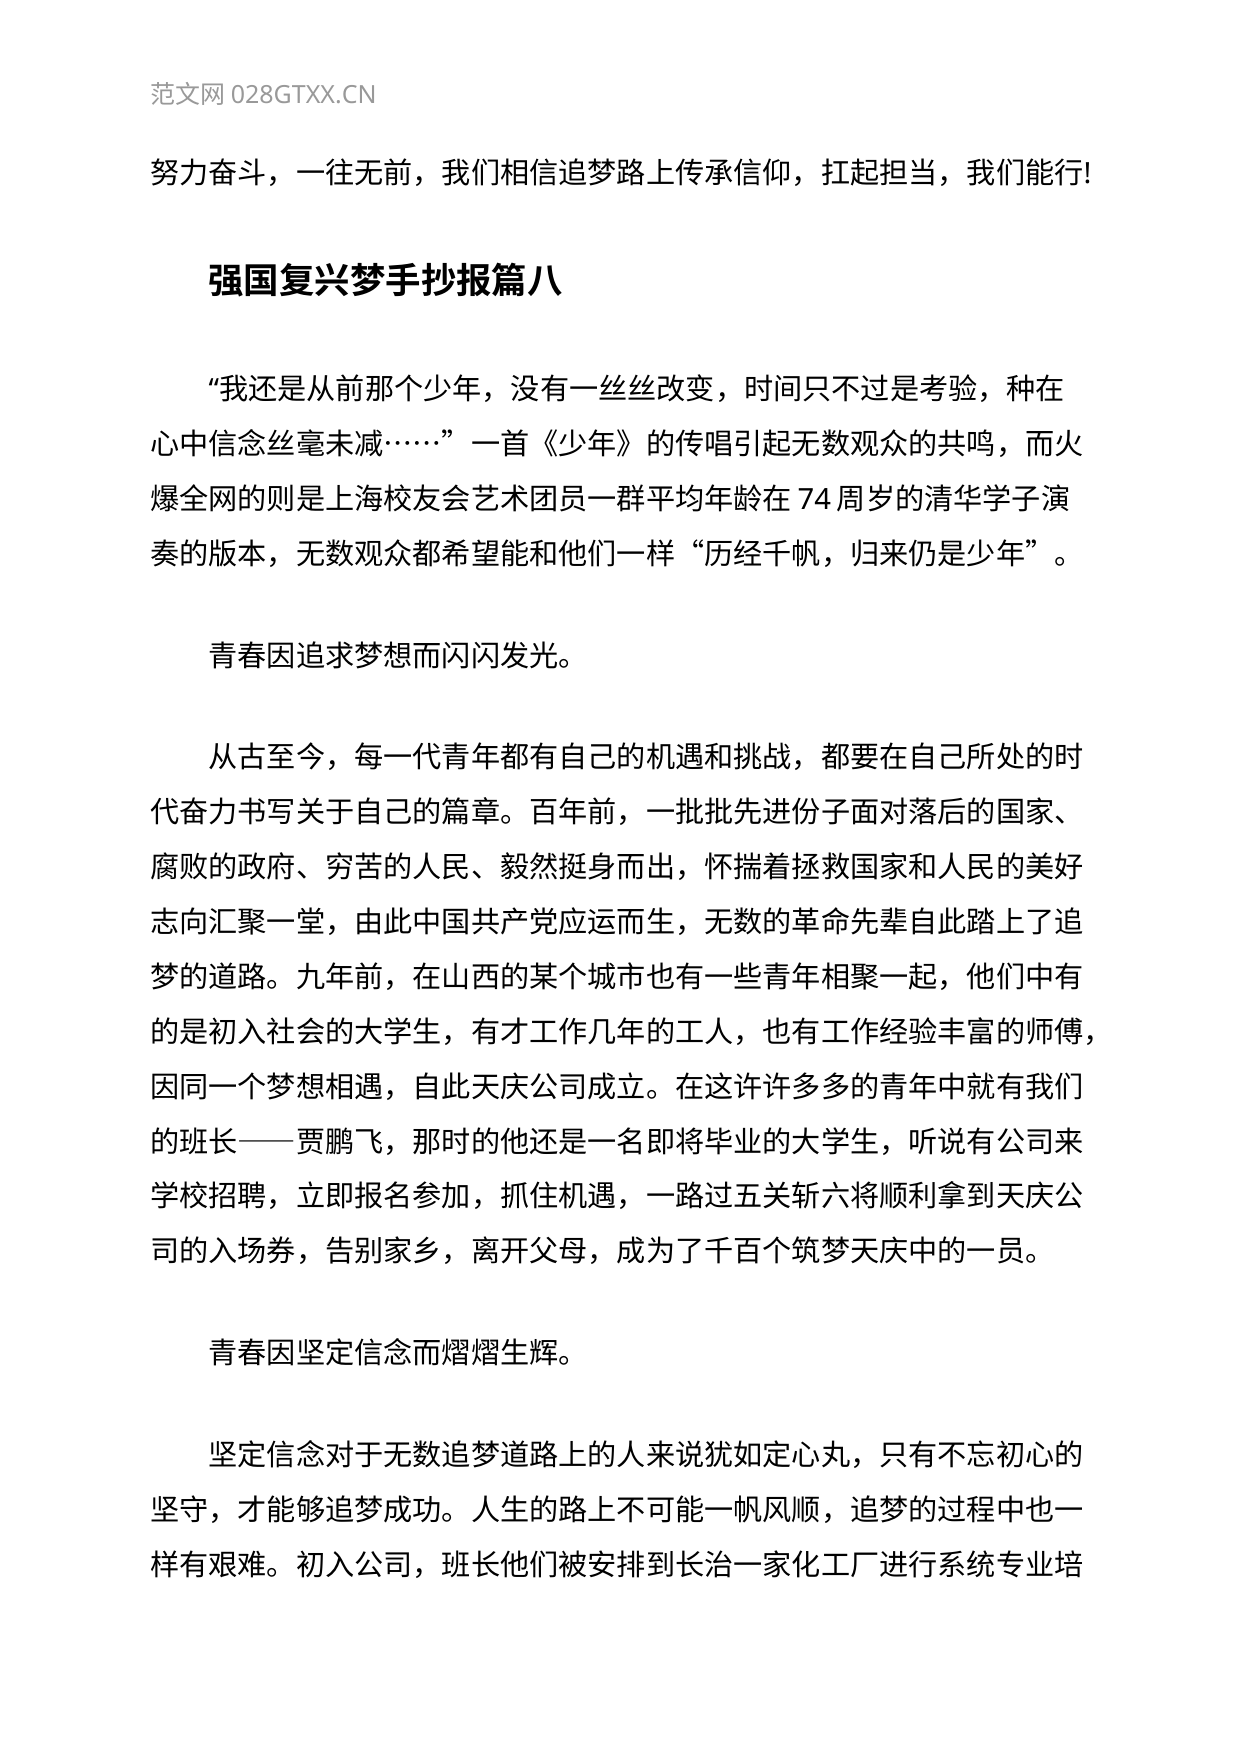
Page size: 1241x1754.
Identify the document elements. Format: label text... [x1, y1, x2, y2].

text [150, 1431, 1090, 1583]
text 青春因坚定信念而熠熠生辉。 [150, 1330, 1090, 1372]
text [150, 150, 1090, 192]
text “我还是从前那个少年，没有一丝丝改变，时间只不过是考验，种在心中信念丝毫未减……”一首《少年》的传唱引起无数观众的共鸣，而火爆全网的则是上海校友会艺术团员一群平均年龄在74周岁的清华学子演奏的版本，无数观众都希望能和他们一样“历经千帆，归来仍是少年”。 [150, 365, 1090, 573]
text 强国复兴梦手抄报篇八 [150, 252, 1090, 303]
text 从古至今，每一代青年都有自己的机遇和挑战，都要在自己所处的时代奋力书写关于自己的篇章。百年前，一批批先进份子面对落后的国家、腐败的政府、穷苦的人民、毅然挺身而出，怀揣着拯救国家和人民的美好志向汇聚一堂，由此中国共产党应运而生，无数的革命先辈自此踏上了追梦的道路。九年前，在山西的某个城市也有一些青年相聚一起，他们中有的是初入社会的大学生，有才工作几年的工人，也有工作经验丰富的师傅，因同一个梦想相遇，自此天庆公司成立。在这许许多多的青年中就有我们的班长——贾鹏飞，那时的他还是一名即将毕业的大学生，听说有公司来学校招聘，立即报名参加，抓住机遇，一路过五关斩六将顺利拿到天庆公司的入场券，告别家乡，离开父母，成为了千百个筑梦天庆中的一员。 [150, 734, 1090, 1270]
text 青春因追求梦想而闪闪发光。 [150, 632, 1090, 674]
